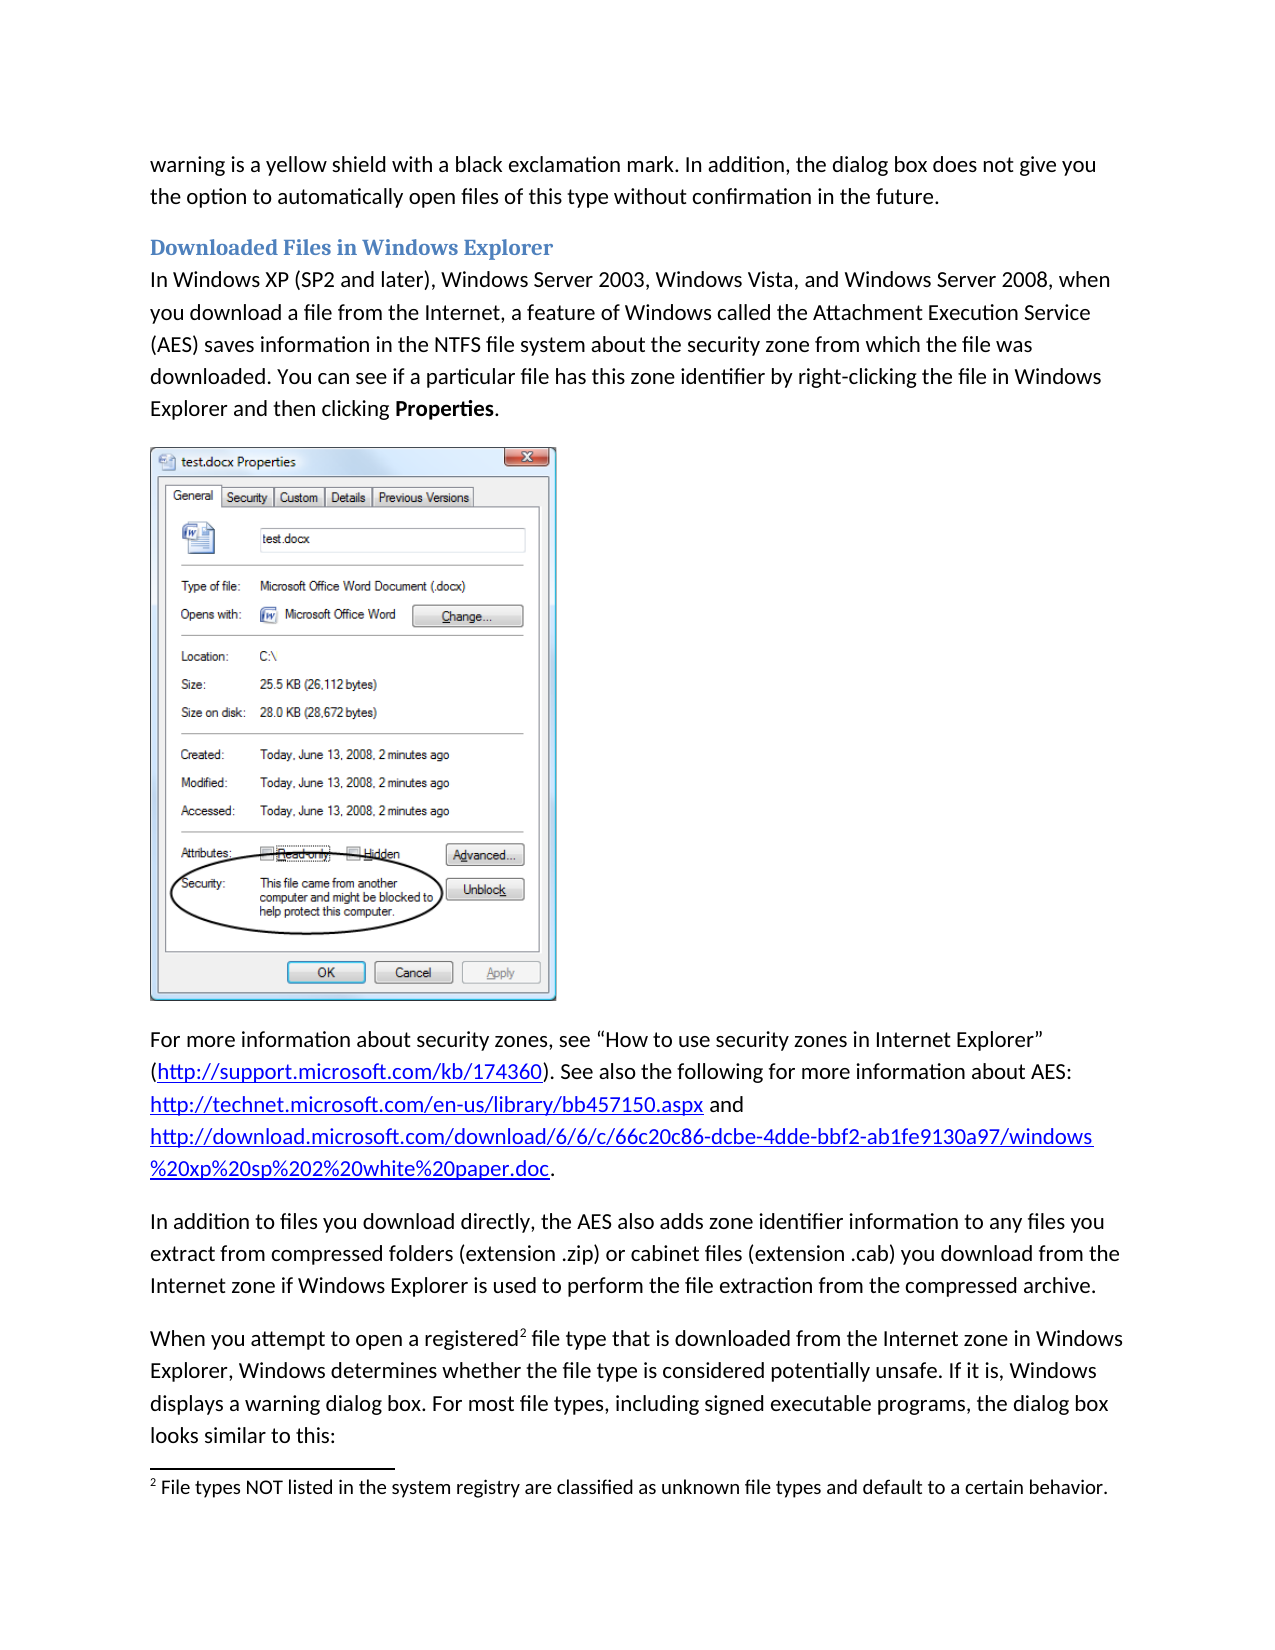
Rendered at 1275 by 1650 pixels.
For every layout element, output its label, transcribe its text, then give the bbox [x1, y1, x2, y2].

subtitle Downloaded Files in Windows Explorer [150, 235, 1125, 262]
picture [150, 447, 557, 1001]
text When you attempt to open a registered file type that is downloaded from the Internet zone in Windows Explorer, Windows determines whether the file type is considered potentially unsafe. If it is, Windows displays a warning dialog box. For most file types, including signed executable programs, the dialog box looks similar to this: [150, 1324, 1125, 1449]
text For more information about security zones, see “How to use security zones in Internet Explorer” (http://support.microsoft.com/kb/174360). See also the following for more information about AES: http://technet.microsoft.com/en-us/library/bb457150.aspx and http://download.microsoft.com/download/6/6/c/66c20c86-dcbe-4dde-bbf2-ab1fe9130a97/windows%20xp%20sp%202%20white%20paper.doc. [150, 1025, 1125, 1182]
text In Windows XP (SP2 and later), Windows Server 2003, Windows Vista, and Windows Server 2008, when you download a file from the Internet, a feature of Windows called the Attachment Execution Service (AES) saves information in the NTFS file system about the security zone from which the file was downloaded. You can see if a particular file has this zone identifier by right-clicking the file in Windows Explorer and then clicking Properties. [150, 265, 1125, 422]
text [150, 150, 1125, 210]
text In addition to files you download directly, the AES also adds zone identifier information to any files you extract from compressed folders (extension .zip) or cabinet files (extension .cab) you download from the Internet zone if Windows Explorer is used to perform the file extraction from the compressed archive. [150, 1207, 1125, 1299]
